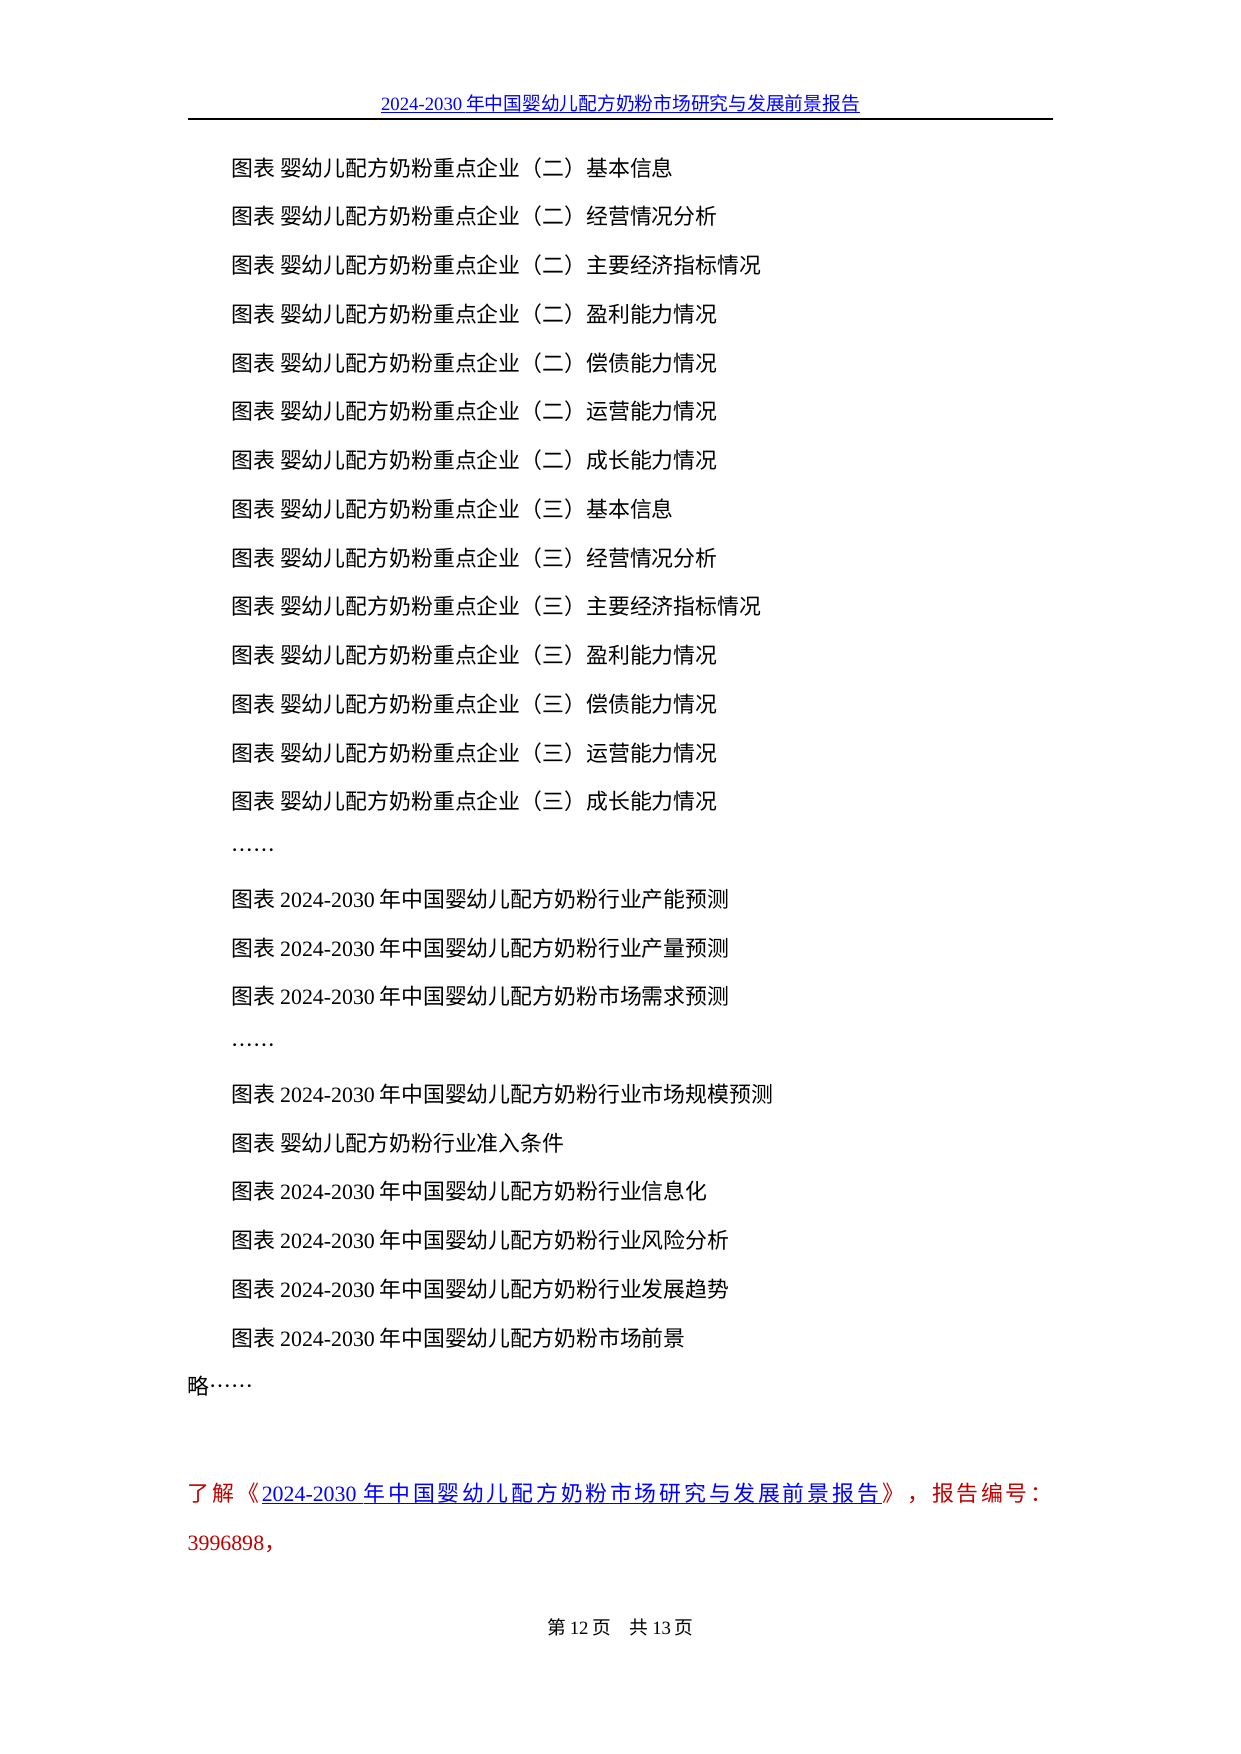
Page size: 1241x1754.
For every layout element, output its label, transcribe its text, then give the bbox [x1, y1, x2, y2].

text 了解《2024-2030年中国婴幼儿配方奶粉市场研究与发展前景报告》，报告编号：3996898， [187, 1475, 1053, 1557]
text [187, 150, 1053, 1401]
